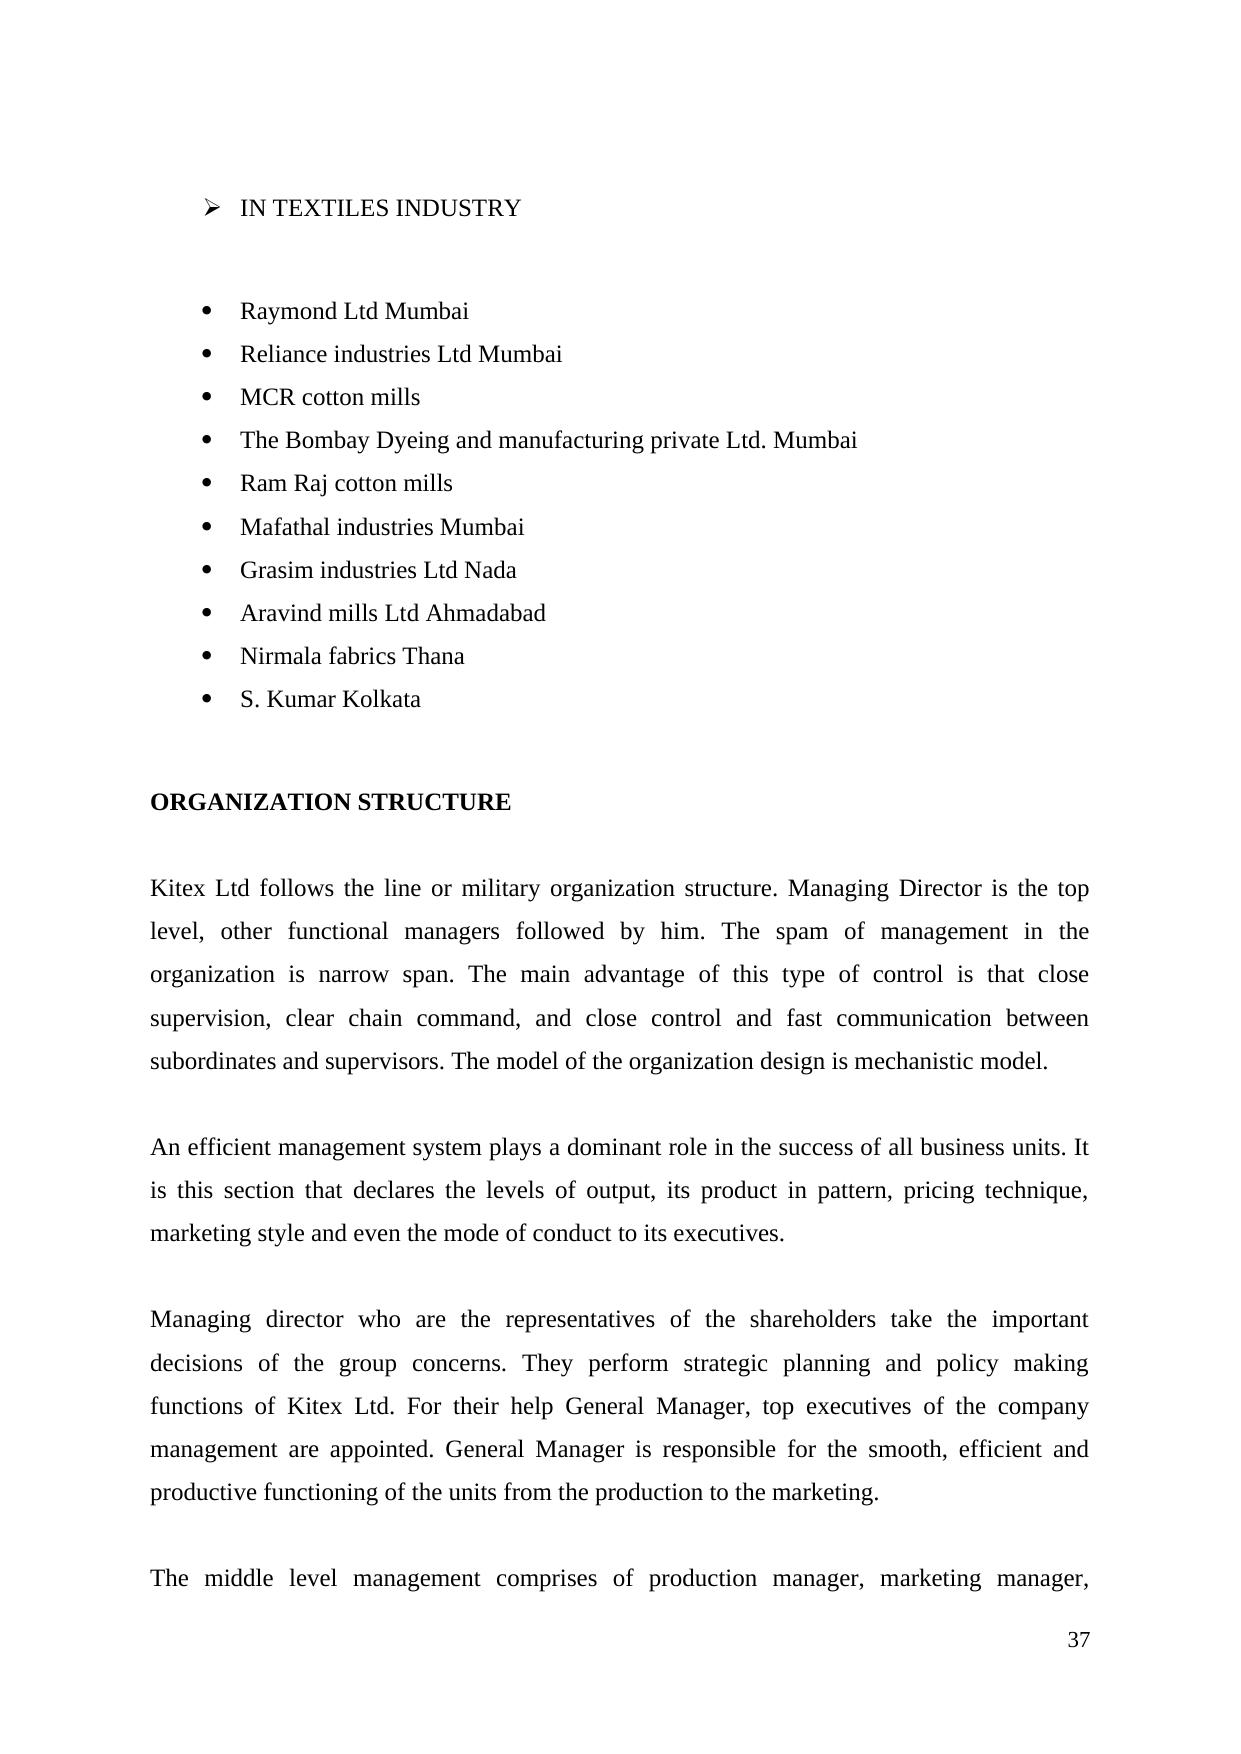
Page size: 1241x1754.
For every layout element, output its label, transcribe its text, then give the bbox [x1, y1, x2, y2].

text ORGANIZATION STRUCTURE [150, 787, 1090, 816]
list Grasim industries Ltd Nada [202, 555, 1090, 583]
list Mafathal industries Mumbai [202, 512, 1090, 540]
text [150, 1563, 1090, 1592]
list Aravind mills Ltd Ahmadabad [202, 598, 1090, 627]
list MCR cotton mills [202, 382, 1090, 411]
list IN TEXTILES INDUSTRY [202, 193, 1090, 222]
list Ram Raj cotton mills [202, 468, 1090, 497]
list Raymond Ltd Mumbai [202, 296, 1090, 325]
list Reliance industries Ltd Mumbai [202, 339, 1090, 368]
list The Bombay Dyeing and manufacturing private Ltd. Mumbai [202, 425, 1090, 454]
text Kitex Ltd follows the line or military organization structure. Managing Director is the top level, other functional managers followed by him. The spam of management in the organization is narrow span. The main advantage of this type of control is that close supervision, clear chain command, and close control and fast communication between subordinates and supervisors. The model of the organization design is mechanistic model. [150, 873, 1090, 1074]
list Nirmala fabrics Thana [202, 641, 1090, 670]
list S. Kumar Kolkata [202, 684, 1090, 713]
text An efficient management system plays a dominant role in the success of all business units. It is this section that declares the levels of output, its product in pattern, pricing technique, marketing style and even the mode of conduct to its executives. [150, 1132, 1090, 1247]
text Managing director who are the representatives of the shareholders take the important decisions of the group concerns. They perform strategic planning and policy making functions of Kitex Ltd. For their help General Manager, top executives of the company management are appointed. General Manager is responsible for the smooth, efficient and productive functioning of the units from the production to the marketing. [150, 1304, 1090, 1506]
